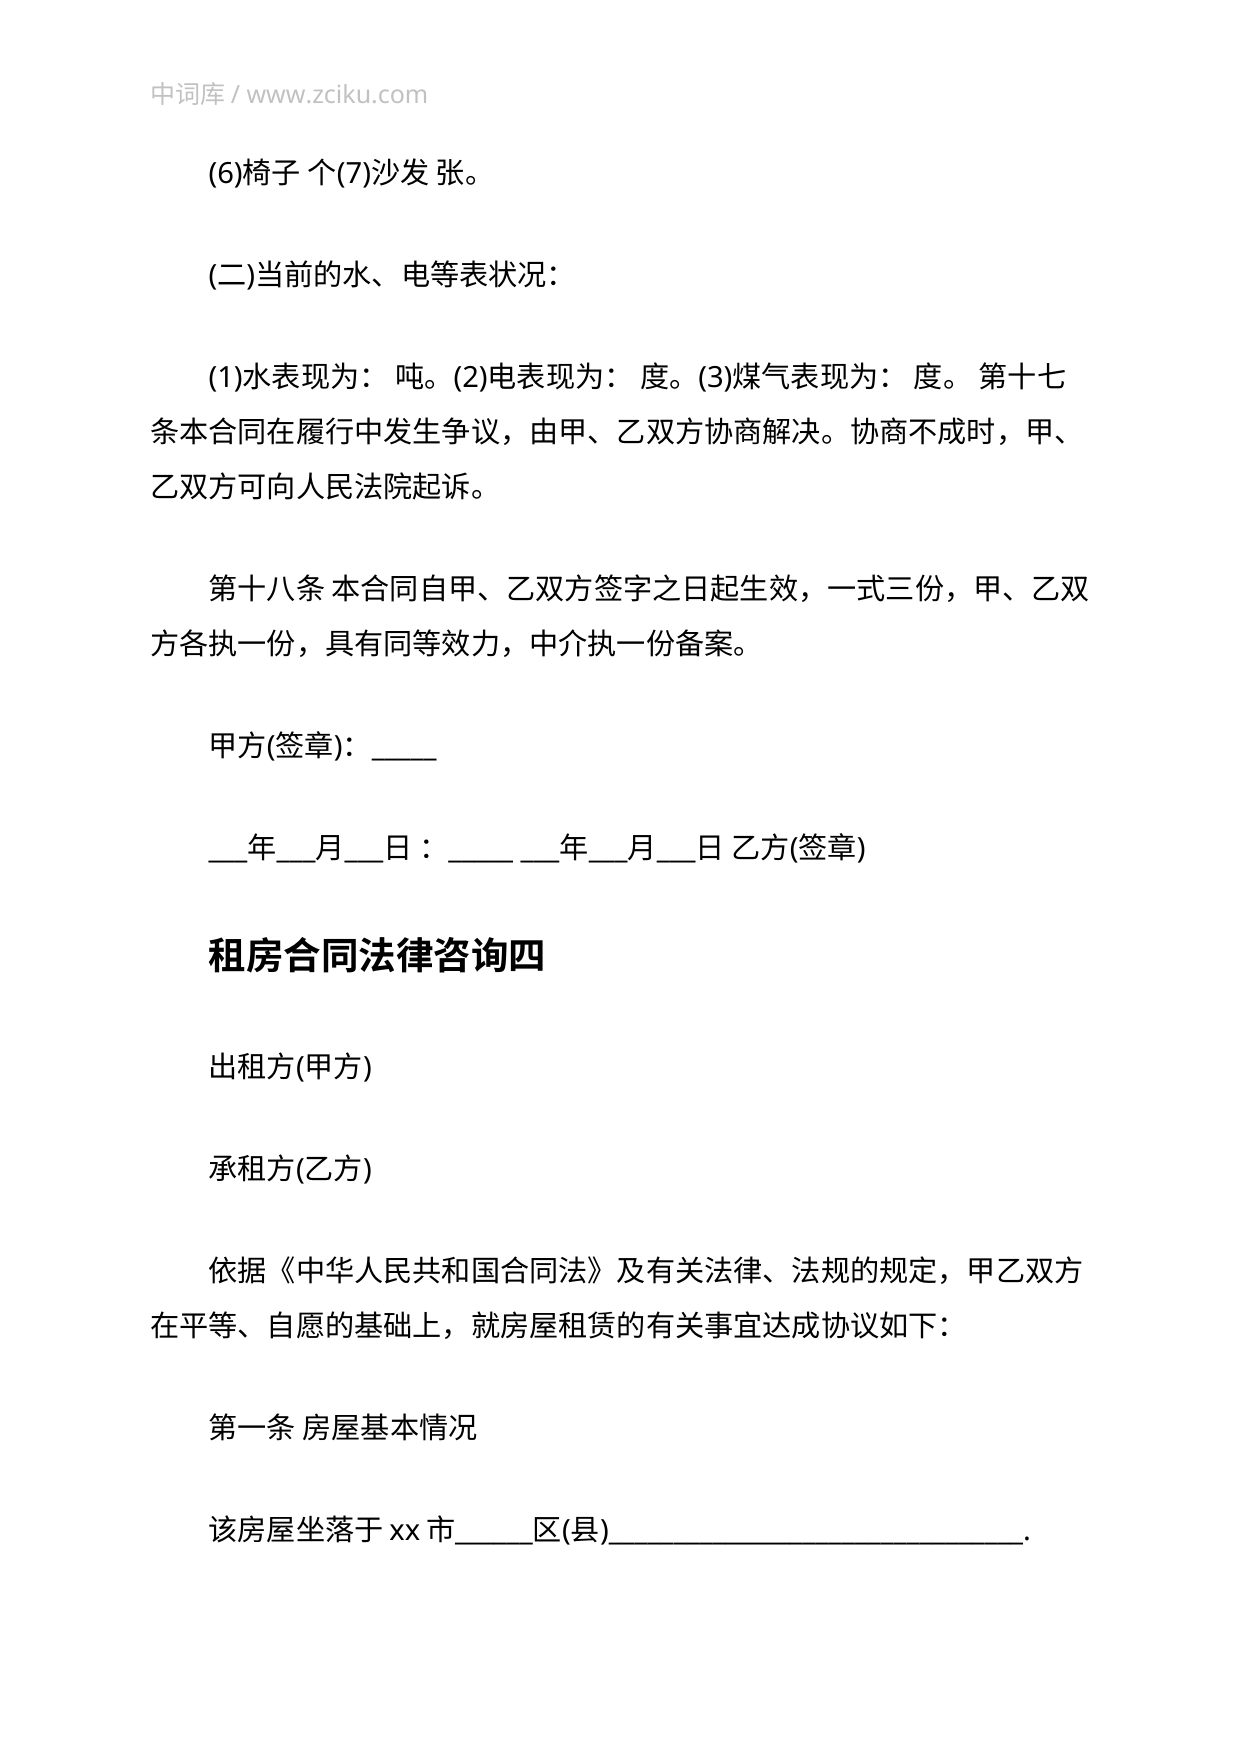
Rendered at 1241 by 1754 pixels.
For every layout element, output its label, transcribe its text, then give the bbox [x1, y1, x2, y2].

text 承租方(乙方) [150, 1146, 1090, 1188]
text 依据《中华人民共和国合同法》及有关法律、法规的规定，甲乙双方在平等、自愿的基础上，就房屋租赁的有关事宜达成协议如下： [150, 1248, 1090, 1345]
text ___年___月___日 ：_____ ___年___月___日 乙方(签章) [150, 824, 1090, 867]
text 租房合同法律咨询四 [150, 926, 1090, 981]
text (1)水表现为： 吨。(2)电表现为： 度。(3)煤气表现为： 度。 第十七条本合同在履行中发生争议，由甲、乙双方协商解决。协商不成时，甲、乙双方可向人民法院起诉。 [150, 354, 1090, 506]
text 甲方(签章)：_____ [150, 722, 1090, 765]
text 出租方(甲方) [150, 1044, 1090, 1086]
text (二)当前的水、电等表状况： [150, 252, 1090, 294]
text 第一条 房屋基本情况 [150, 1404, 1090, 1447]
text 该房屋坐落于xx市______区(县)________________________________. [150, 1506, 1090, 1548]
text (6)椅子 个(7)沙发 张。 [150, 150, 1090, 192]
text 第十八条 本合同自甲、乙双方签字之日起生效，一式三份，甲、乙双方各执一份，具有同等效力，中介执一份备案。 [150, 566, 1090, 663]
